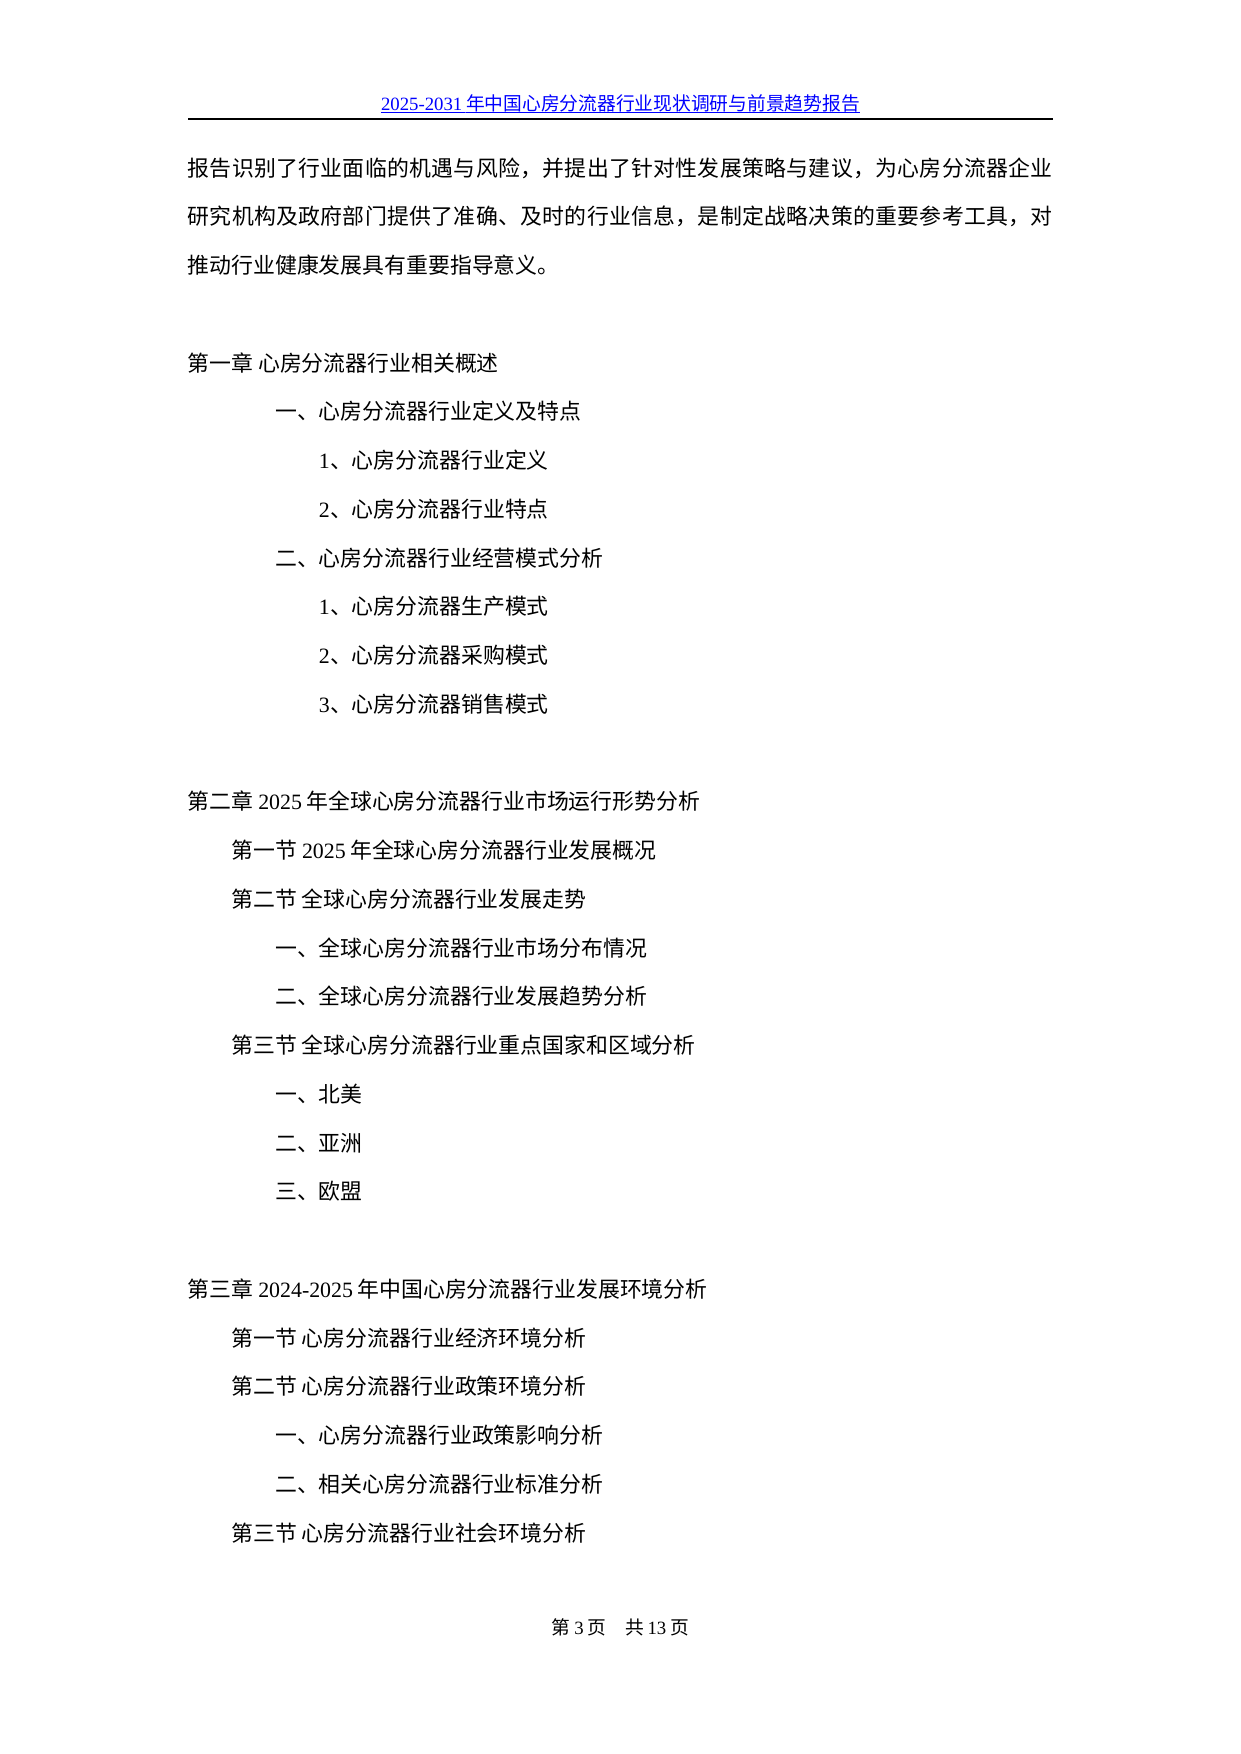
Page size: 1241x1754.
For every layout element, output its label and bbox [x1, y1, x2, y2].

text [187, 150, 1053, 1548]
